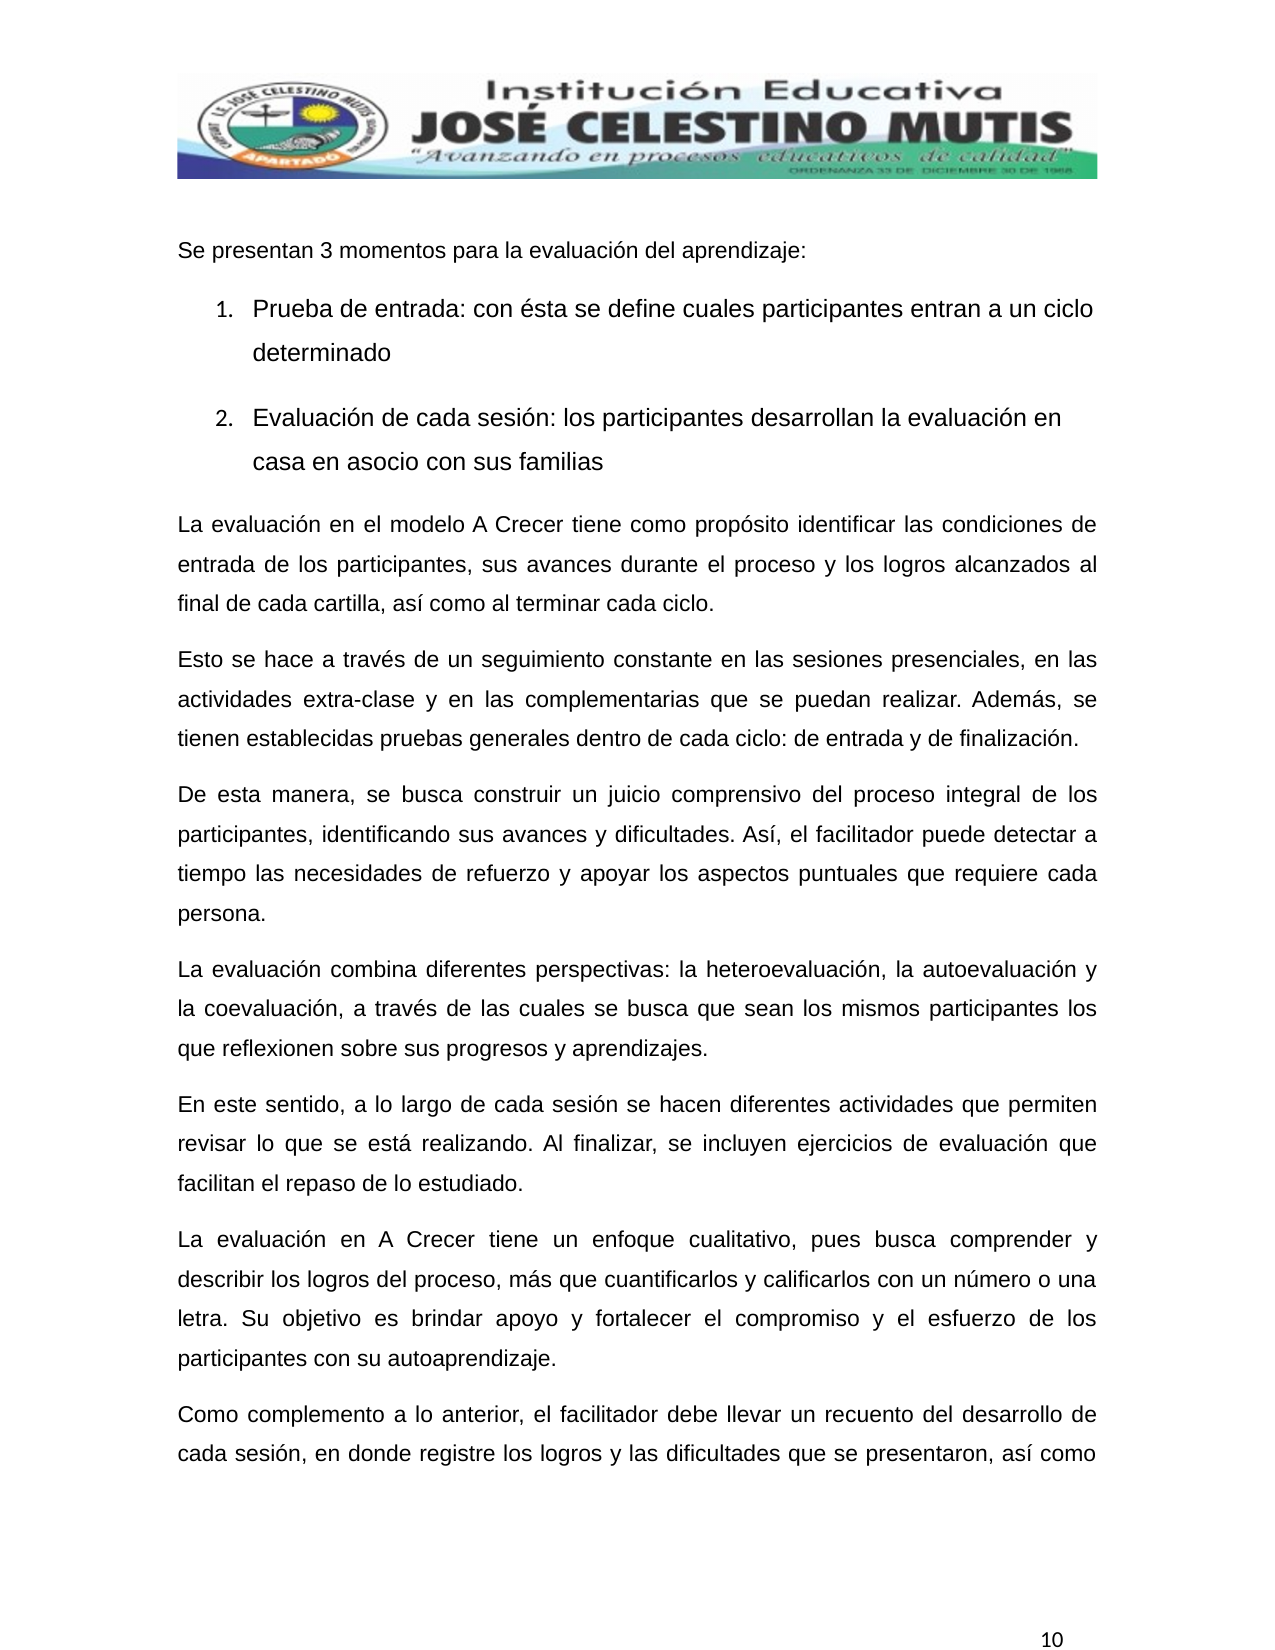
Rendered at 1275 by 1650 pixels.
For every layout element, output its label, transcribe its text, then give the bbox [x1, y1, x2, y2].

text La evaluación en el modelo A Crecer tiene como propósito identificar las condiciones de entrada de los participantes, sus avances durante el proceso y los logros alcanzados al final de cada cartilla, así como al terminar cada ciclo. [177, 511, 1098, 616]
text De esta manera, se busca construir un juicio comprensivo del proceso integral de los participantes, identificando sus avances y dificultades. Así, el facilitador puede detectar a tiempo las necesidades de refuerzo y apoyar los aspectos puntuales que requiere cada persona. [177, 781, 1098, 926]
list Evaluación de cada sesión: los participantes desarrollan la evaluación en casa en asocio con sus familias [215, 402, 1098, 476]
list Prueba de entrada: con ésta se define cuales participantes entran a un ciclo determinado [215, 293, 1098, 367]
text En este sentido, a lo largo de cada sesión se hacen diferentes actividades que permiten revisar lo que se está realizando. Al finalizar, se incluyen ejercicios de evaluación que facilitan el repaso de lo estudiado. [177, 1091, 1098, 1196]
text Se presentan 3 momentos para la evaluación del aprendizaje: [177, 237, 1098, 263]
text La evaluación en A Crecer tiene un enfoque cualitativo, pues busca comprender y describir los logros del proceso, más que cuantificarlos y calificarlos con un número o una letra. Su objetivo es brindar apoyo y fortalecer el compromiso y el esfuerzo de los participantes con su autoaprendizaje. [177, 1226, 1098, 1371]
picture [177, 73, 1098, 179]
text Esto se hace a través de un seguimiento constante en las sesiones presenciales, en las activida­des extra-clase y en las complementarias que se puedan realizar. Además, se tienen establecidas pruebas generales dentro de cada ciclo: de entrada y de finalización. [177, 646, 1098, 751]
text La evaluación combina diferentes perspectivas: la heteroevaluación, la autoevaluación y la coeva­luación, a través de las cuales se busca que sean los mismos participantes los que reflexionen sobre sus progresos y aprendizajes. [177, 956, 1098, 1061]
